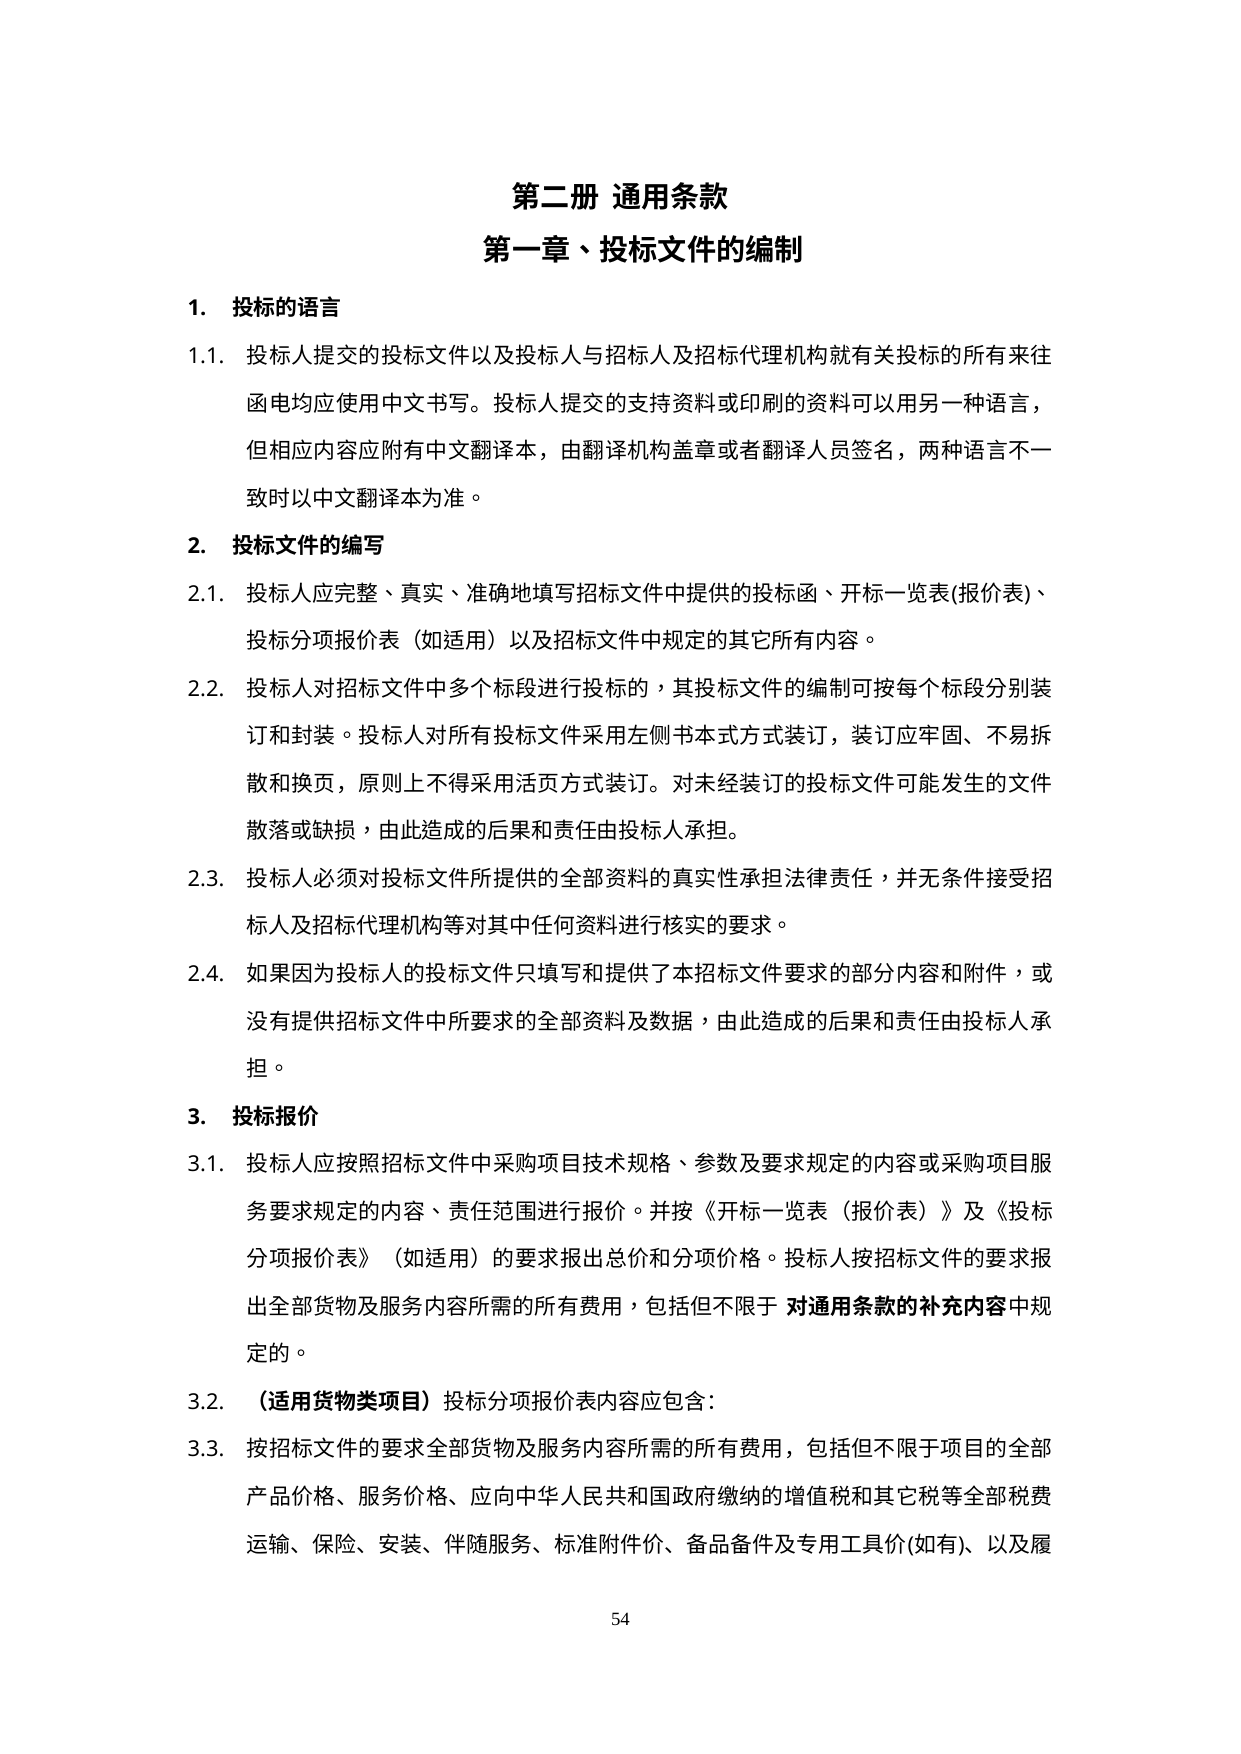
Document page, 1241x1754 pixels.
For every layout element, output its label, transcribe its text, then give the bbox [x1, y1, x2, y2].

text 第一章、投标文件的编制 [233, 227, 1053, 269]
list 投标人提交的投标文件以及投标人与招标人及招标代理机构就有关投标的所有来往函电均应使用中文书写。投标人提交的支持资料或印刷的资料可以用另一种语言，但相应内容应附有中文翻译本，由翻译机构盖章或者翻译人员签名，两种语言不一致时以中文翻译本为准。 [187, 338, 1053, 512]
list 投标人应完整、真实、准确地填写招标文件中提供的投标函、开标一览表(报价表)、投标分项报价表（如适用）以及招标文件中规定的其它所有内容。 [187, 576, 1053, 655]
list 投标报价 [187, 1099, 1053, 1130]
list 投标人必须对投标文件所提供的全部资料的真实性承担法律责任，并无条件接受招标人及招标代理机构等对其中任何资料进行核实的要求。 [187, 861, 1053, 940]
list （适用货物类项目）投标分项报价表内容应包含： [187, 1384, 1053, 1416]
list 投标的语言 [187, 290, 1053, 322]
list 投标人应按照招标文件中采购项目技术规格、参数及要求规定的内容或采购项目服务要求规定的内容、责任范围进行报价。并按《开标一览表（报价表）》及《投标分项报价表》（如适用）的要求报出总价和分项价格。投标人按招标文件的要求报出全部货物及服务内容所需的所有费用，包括但不限于 对通用条款的补充内容中规定的。 [187, 1146, 1053, 1368]
list 投标人对招标文件中多个标段进行投标的，其投标文件的编制可按每个标段分别装订和封装。投标人对所有投标文件采用左侧书本式方式装订，装订应牢固、不易拆散和换页，原则上不得采用活页方式装订。对未经装订的投标文件可能发生的文件散落或缺损，由此造成的后果和责任由投标人承担。 [187, 671, 1053, 845]
text 第二册 通用条款 [187, 162, 1053, 227]
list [187, 1431, 1053, 1558]
list 如果因为投标人的投标文件只填写和提供了本招标文件要求的部分内容和附件，或没有提供招标文件中所要求的全部资料及数据，由此造成的后果和责任由投标人承担。 [187, 956, 1053, 1083]
list 投标文件的编写 [187, 528, 1053, 560]
